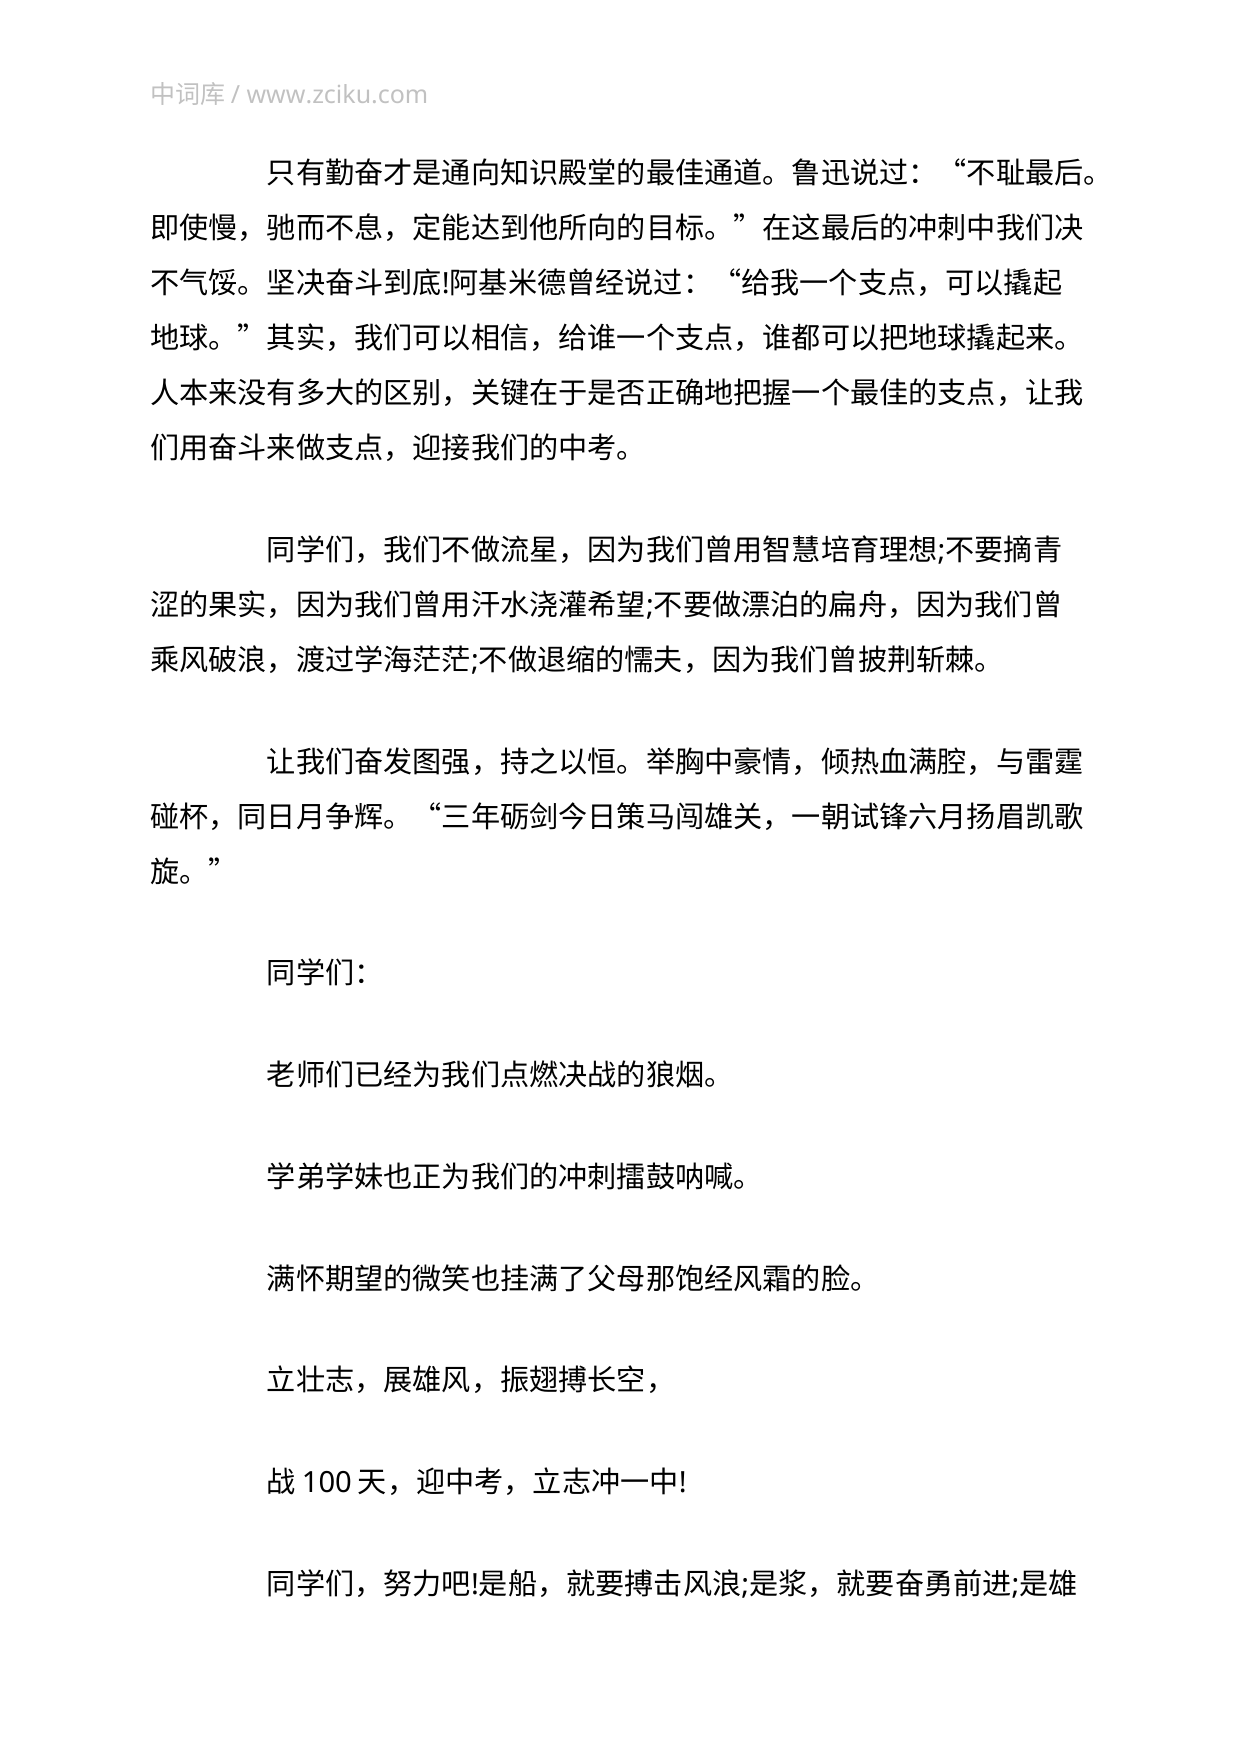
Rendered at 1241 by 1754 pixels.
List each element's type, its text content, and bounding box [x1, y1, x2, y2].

text 同学们： [150, 950, 1090, 992]
text 战100天，迎中考，立志冲一中! [150, 1459, 1090, 1501]
text 让我们奋发图强，持之以恒。举胸中豪情，倾热血满腔，与雷霆碰杯，同日月争辉。“三年砺剑今日策马闯雄关，一朝试锋六月扬眉凯歌旋。” [150, 738, 1090, 890]
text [150, 1561, 1090, 1603]
text 满怀期望的微笑也挂满了父母那饱经风霜的脸。 [150, 1255, 1090, 1297]
text 立壮志，展雄风，振翅搏长空， [150, 1357, 1090, 1399]
text 同学们，我们不做流星，因为我们曾用智慧培育理想;不要摘青涩的果实，因为我们曾用汗水浇灌希望;不要做漂泊的扁舟，因为我们曾乘风破浪，渡过学海茫茫;不做退缩的懦夫，因为我们曾披荆斩棘。 [150, 526, 1090, 679]
text 学弟学妹也正为我们的冲刺擂鼓呐喊。 [150, 1153, 1090, 1196]
text 只有勤奋才是通向知识殿堂的最佳通道。鲁迅说过：“不耻最后。即使慢，驰而不息，定能达到他所向的目标。”在这最后的冲刺中我们决不气馁。坚决奋斗到底!阿基米德曾经说过：“给我一个支点，可以撬起地球。”其实，我们可以相信，给谁一个支点，谁都可以把地球撬起来。人本来没有多大的区别，关键在于是否正确地把握一个最佳的支点，让我们用奋斗来做支点，迎接我们的中考。 [150, 150, 1090, 467]
text 老师们已经为我们点燃决战的狼烟。 [150, 1052, 1090, 1094]
